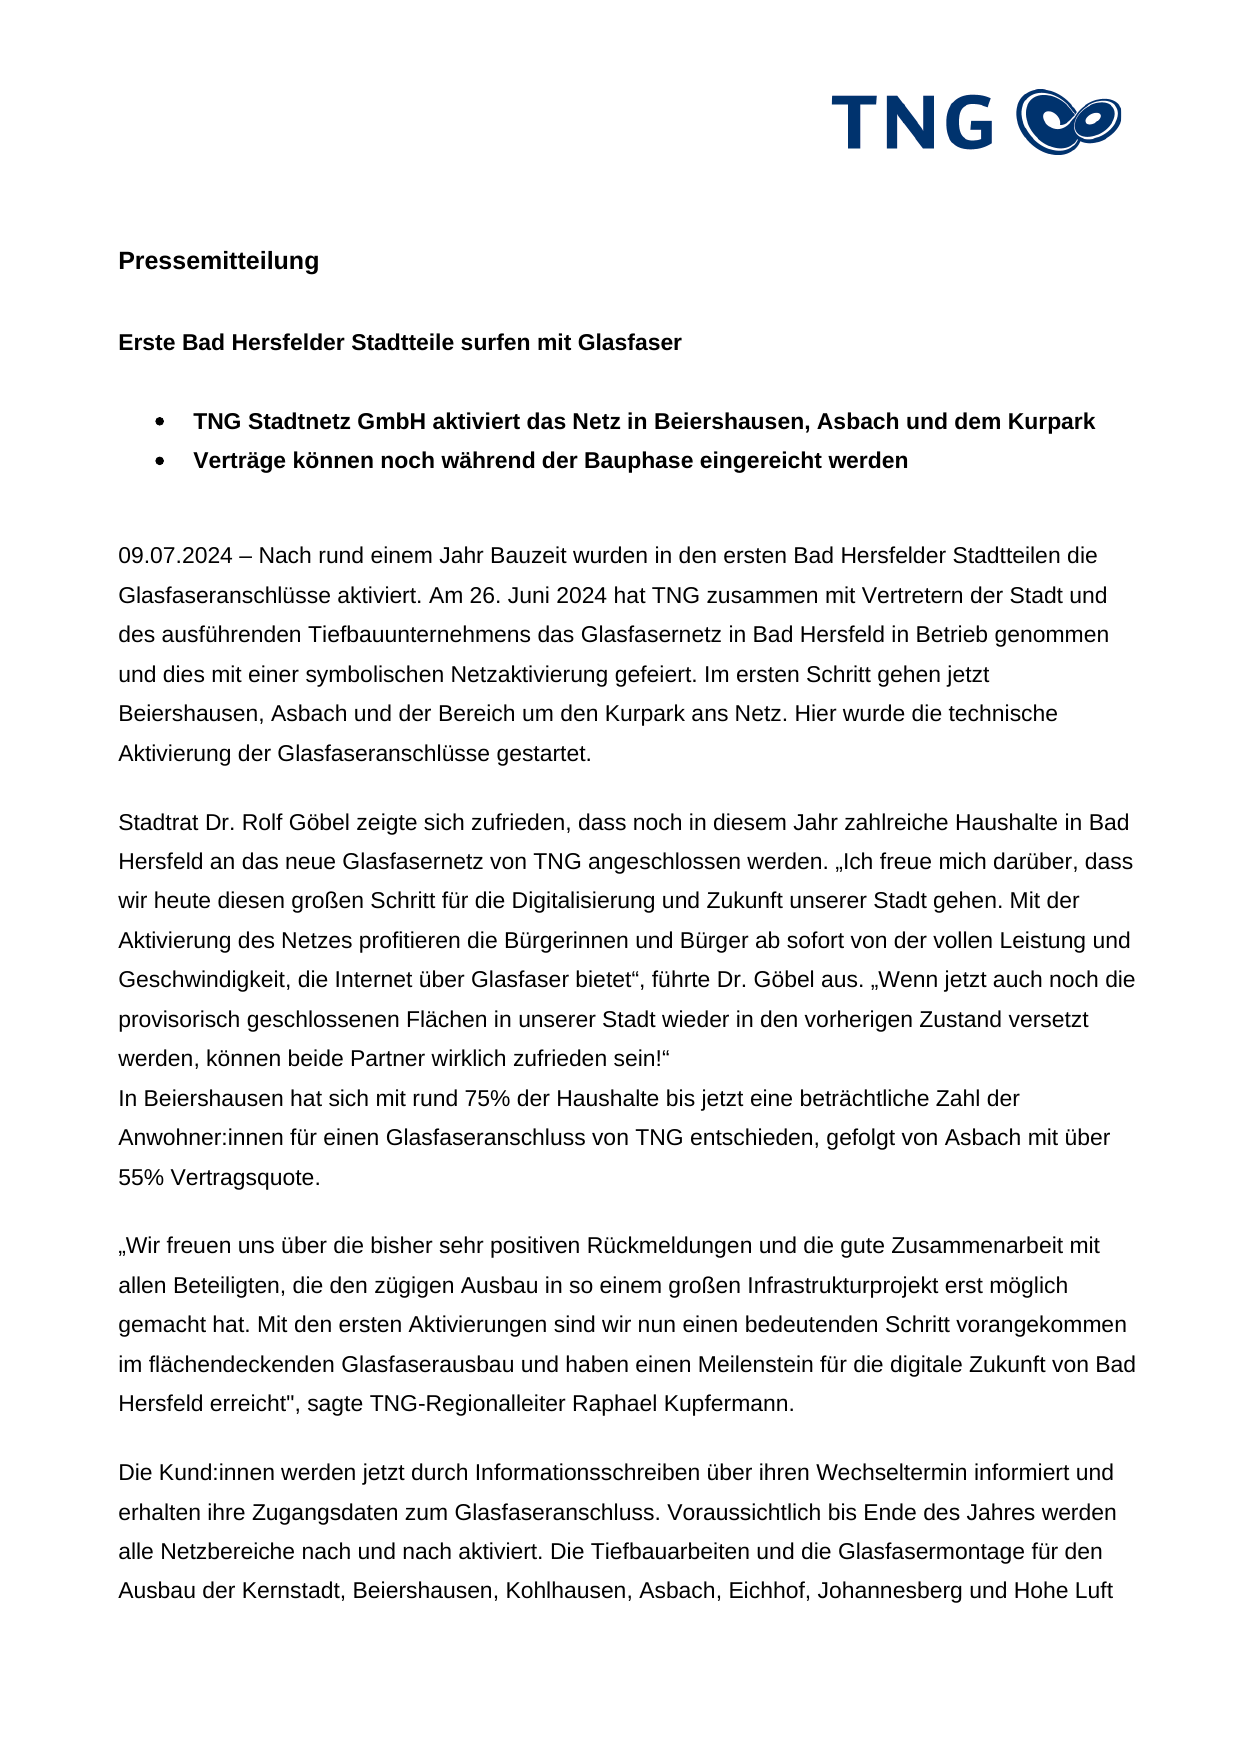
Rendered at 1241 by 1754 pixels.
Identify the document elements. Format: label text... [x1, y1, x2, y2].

list Verträge können noch während der Bauphase eingereicht werden [156, 447, 1137, 474]
text Stadtrat Dr. Rolf Göbel zeigte sich zufrieden, dass noch in diesem Jahr zahlreiche Haushalte in Bad Hersfeld an das neue Glasfasernetz von TNG angeschlossen werden. „Ich freue mich darüber, dass wir heute diesen großen Schritt für die Digitalisierung und Zukunft unserer Stadt gehen. Mit der Aktivierung des Netzes profitieren die Bürgerinnen und Bürger ab sofort von der vollen Leistung und Geschwindigkeit, die Internet über Glasfaser bietet“, führte Dr. Göbel aus. „Wenn jetzt auch noch die provisorisch geschlossenen Flächen in unserer Stadt wieder in den vorherigen Zustand versetzt werden, können beide Partner wirklich zufrieden sein!“ In Beiershausen hat sich mit rund 75% der Haushalte bis jetzt eine beträchtliche Zahl der Anwohner:innen für einen Glasfaseranschluss von TNG entschieden, gefolgt von Asbach mit über 55% Vertragsquote. [118, 808, 1137, 1190]
text Pressemitteilung [118, 246, 1137, 275]
list TNG Stadtnetz GmbH aktiviert das Netz in Beiershausen, Asbach und dem Kurpark [156, 408, 1137, 434]
text 09.07.2024 – Nach rund einem Jahr Bauzeit wurden in den ersten Bad Hersfelder Stadtteilen die Glasfaseranschlüsse aktiviert. Am 26. Juni 2024 hat TNG zusammen mit Vertretern der Stadt und des ausführenden Tiefbauunternehmens das Glasfasernetz in Bad Hersfeld in Betrieb genommen und dies mit einer symbolischen Netzaktivierung gefeiert. Im ersten Schritt gehen jetzt Beiershausen, Asbach und der Bereich um den Kurpark ans Netz. Hier wurde die technische Aktivierung der Glasfaseranschlüsse gestartet. [118, 503, 1137, 766]
text „Wir freuen uns über die bisher sehr positiven Rückmeldungen und die gute Zusammenarbeit mit allen Beteiligten, die den zügigen Ausbau in so einem großen Infrastrukturprojekt erst möglich gemacht hat. Mit den ersten Aktivierungen sind wir nun einen bedeutenden Schritt vorangekommen im flächendeckenden Glasfaserausbau und haben einen Meilenstein für die digitale Zukunft von Bad Hersfeld erreicht", sagte TNG-Regionalleiter Raphael Kupfermann. [118, 1232, 1137, 1417]
picture [831, 89, 1122, 155]
text Erste Bad Hersfelder Stadtteile surfen mit Glasfaser [118, 329, 1137, 355]
